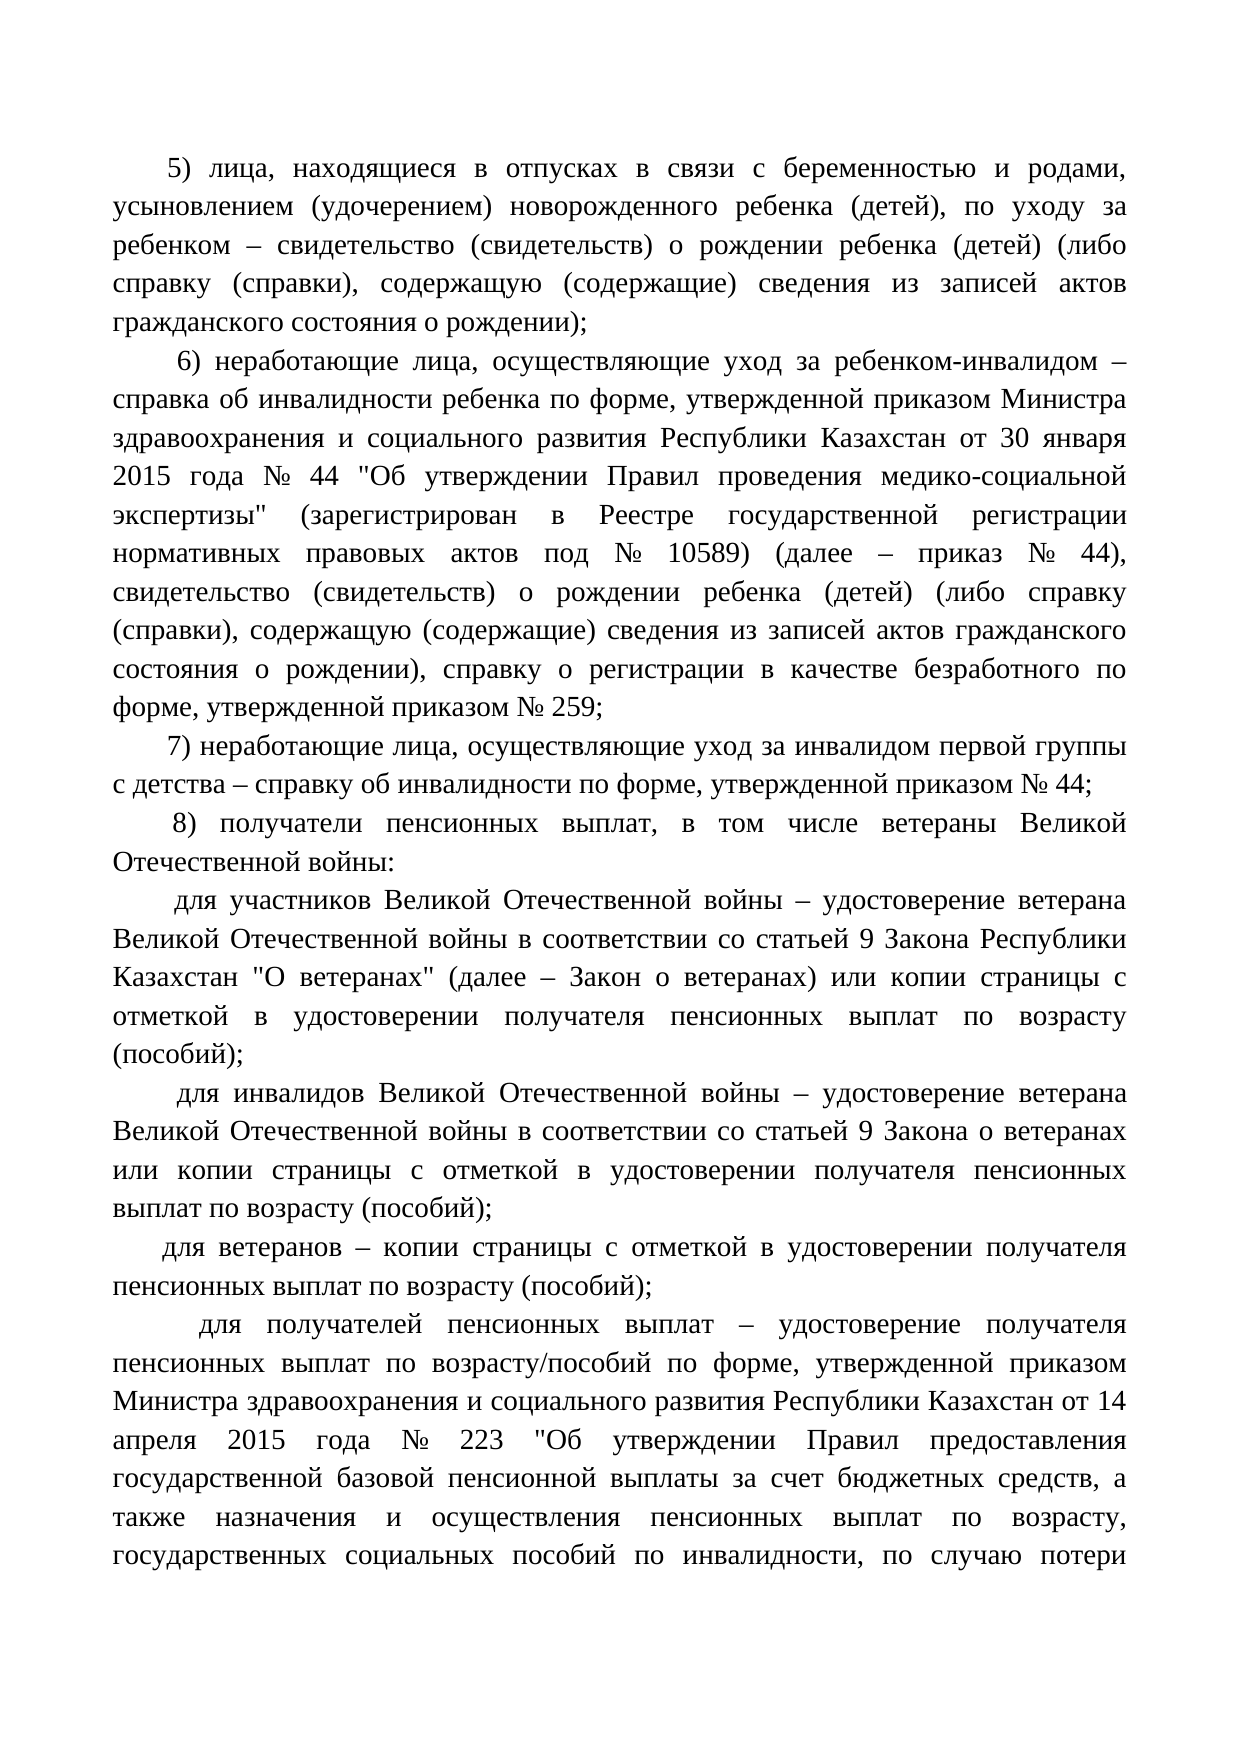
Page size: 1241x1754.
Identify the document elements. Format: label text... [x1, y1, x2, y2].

text 8) получатели пенсионных выплат, в том числе ветераны Великой Отечественной войны: [112, 805, 1128, 877]
text для ветеранов – копии страницы с отметкой в удостоверении получателя пенсионных выплат по возрасту (пособий); [112, 1229, 1128, 1301]
text 5) лица, находящиеся в отпусках в связи с беременностью и родами, усыновлением (удочерением) новорожденного ребенка (детей), по уходу за ребенком – свидетельство (свидетельств) о рождении ребенка (детей) (либо справку (справки), содержащую (содержащие) сведения из записей актов гражданского состояния о рождении); [112, 150, 1128, 338]
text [112, 1306, 1128, 1571]
text 6) неработающие лица, осуществляющие уход за ребенком-инвалидом –справка об инвалидности ребенка по форме, утвержденной приказом Министра здравоохранения и социального развития Республики Казахстан от 30 января 2015 года № 44 "Об утверждении Правил проведения медико-социальной экспертизы" (зарегистрирован в Реестре государственной регистрации нормативных правовых актов под № 10589) (далее – приказ № 44), свидетельство (свидетельств) о рождении ребенка (детей) (либо справку (справки), содержащую (содержащие) сведения из записей актов гражданского состояния о рождении), справку о регистрации в качестве безработного по форме, утвержденной приказом № 259; [112, 343, 1128, 723]
text для участников Великой Отечественной войны – удостоверение ветерана Великой Отечественной войны в соответствии со статьей 9 Закона Республики Казахстан "О ветеранах" (далее – Закон о ветеранах) или копии страницы с отметкой в удостоверении получателя пенсионных выплат по возрасту (пособий); [112, 882, 1128, 1070]
text для инвалидов Великой Отечественной войны – удостоверение ветерана Великой Отечественной войны в соответствии со статьей 9 Закона о ветеранах или копии страницы с отметкой в удостоверении получателя пенсионных выплат по возрасту (пособий); [112, 1075, 1128, 1224]
text 7) неработающие лица, осуществляющие уход за инвалидом первой группы с детства – справку об инвалидности по форме, утвержденной приказом № 44; [112, 728, 1128, 800]
